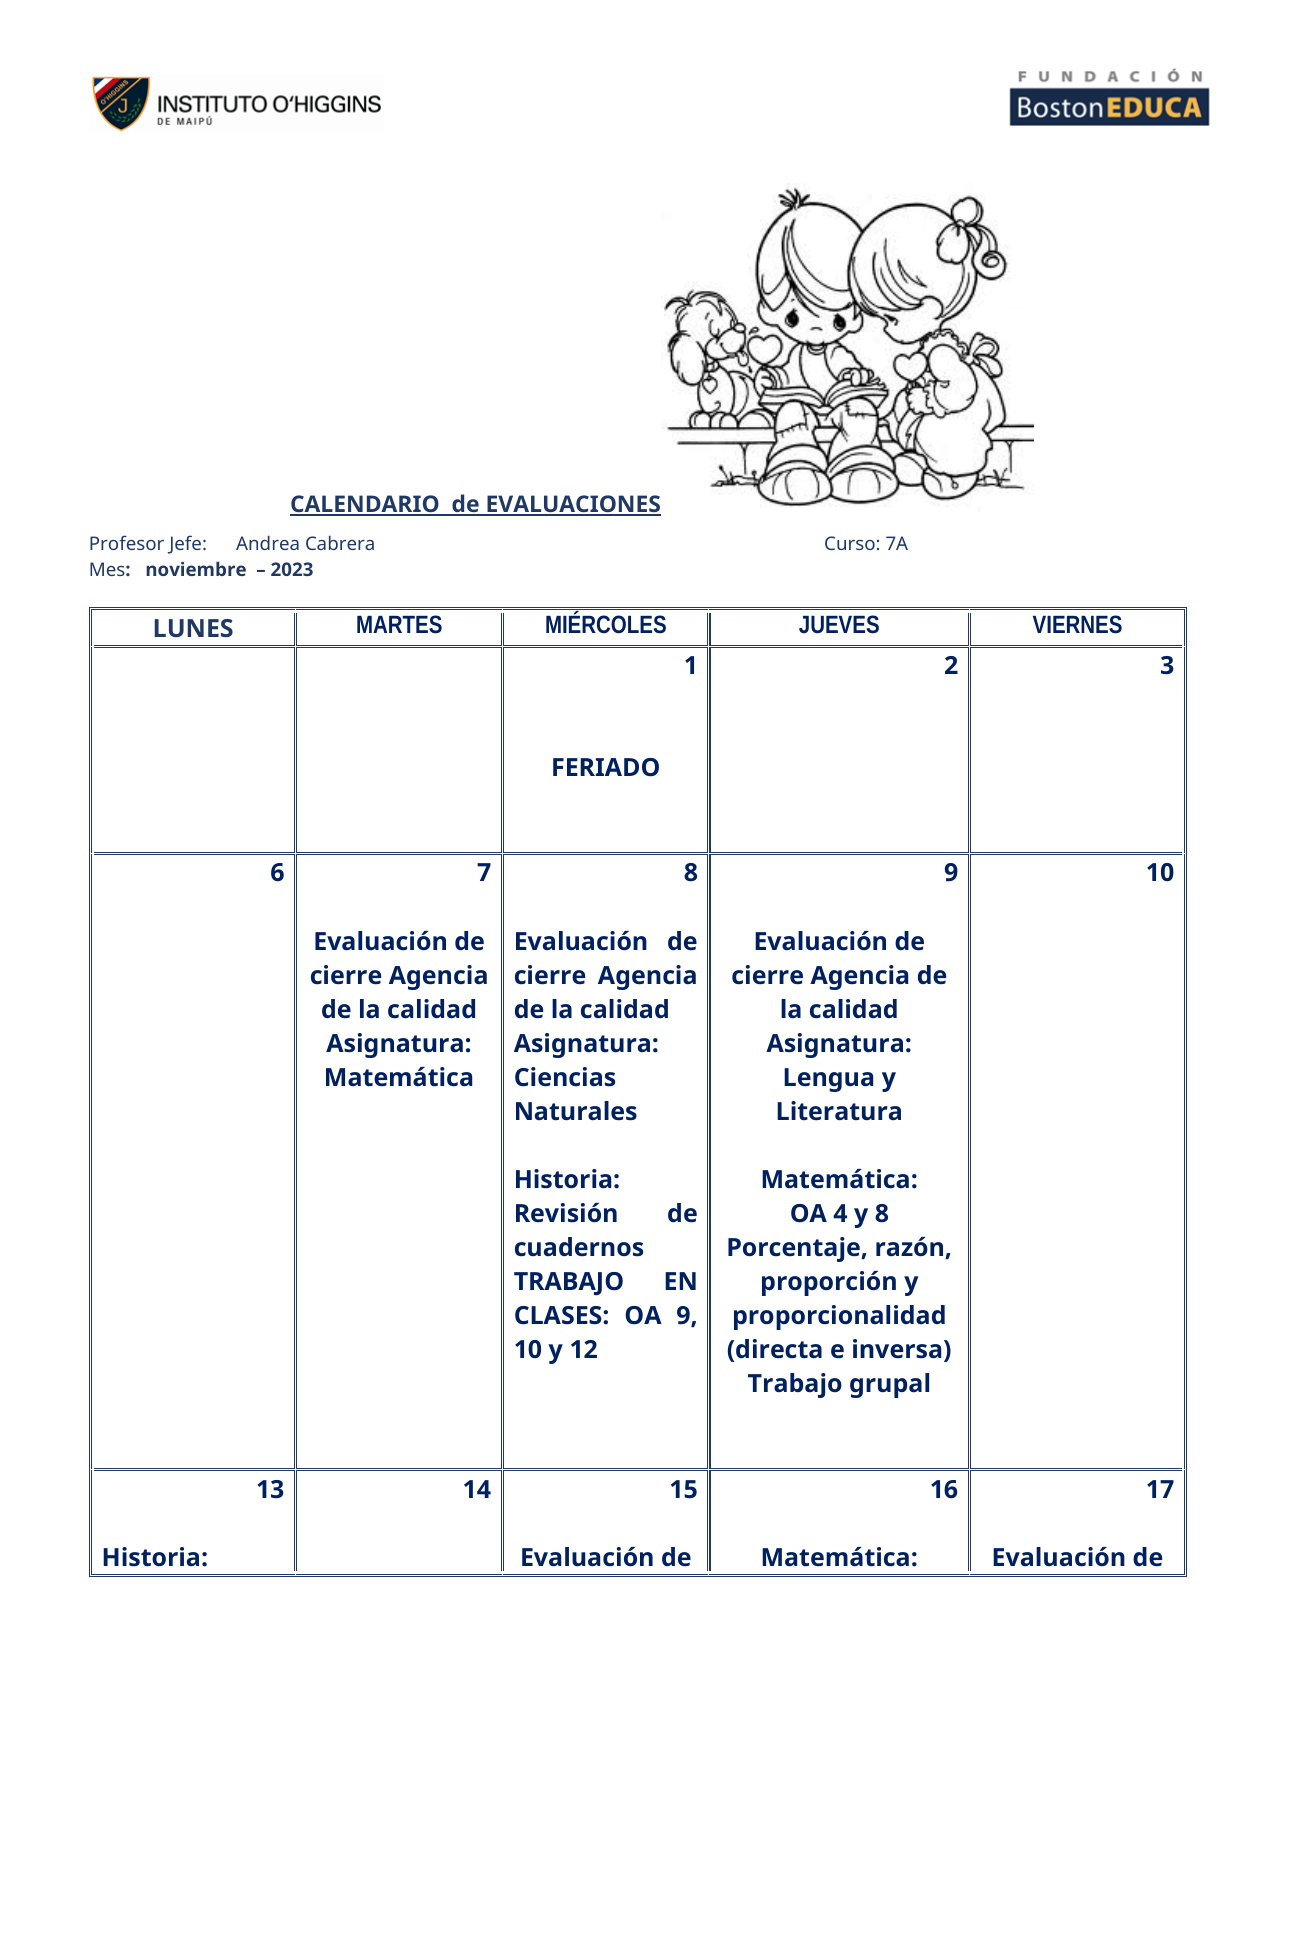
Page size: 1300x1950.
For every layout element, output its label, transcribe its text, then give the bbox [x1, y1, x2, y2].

picture [661, 182, 1034, 512]
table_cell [969, 1468, 1185, 1573]
table_cell [297, 648, 501, 852]
table_cell 2 [711, 648, 968, 852]
table_cell 7 Evaluación de cierre Agencia de la calidad Asignatura: Matemática [297, 855, 501, 1468]
table_cell 14 [296, 1471, 502, 1573]
text Profesor Jefe: Andrea Cabrera Curso: 7A [89, 531, 1235, 556]
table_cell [502, 1468, 709, 1573]
picture [1006, 65, 1216, 132]
table_header MARTES [296, 610, 502, 644]
text Mes: noviembre – 2023 [89, 556, 1235, 582]
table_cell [709, 1471, 969, 1573]
table_cell 8 Evaluación de cierre Agencia de la calidad Asignatura: Ciencias Naturales Historia: Revisión de cuadernos TRABAJO EN CLASES: OA 9, 10 y 12 [504, 855, 707, 1468]
table_header MIÉRCOLES [502, 608, 709, 644]
table_cell [92, 645, 294, 852]
table_cell 3 [971, 645, 1184, 852]
table_cell 1 FERIADO [504, 648, 707, 852]
table_header LUNES [90, 608, 296, 644]
table_header JUEVES [709, 610, 969, 644]
picture [88, 75, 384, 132]
table_cell 9 Evaluación de cierre Agencia de la calidad Asignatura: Lengua y Literatura Matemática: OA 4 y 8 Porcentaje, razón, proporción y proporcionalidad (directa e inversa) Trabajo grupal [711, 855, 968, 1468]
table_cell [90, 1468, 296, 1573]
table_cell 6 [90, 852, 296, 1468]
table_cell 10 [969, 852, 1185, 1468]
table_header VIERNES [969, 610, 1184, 644]
